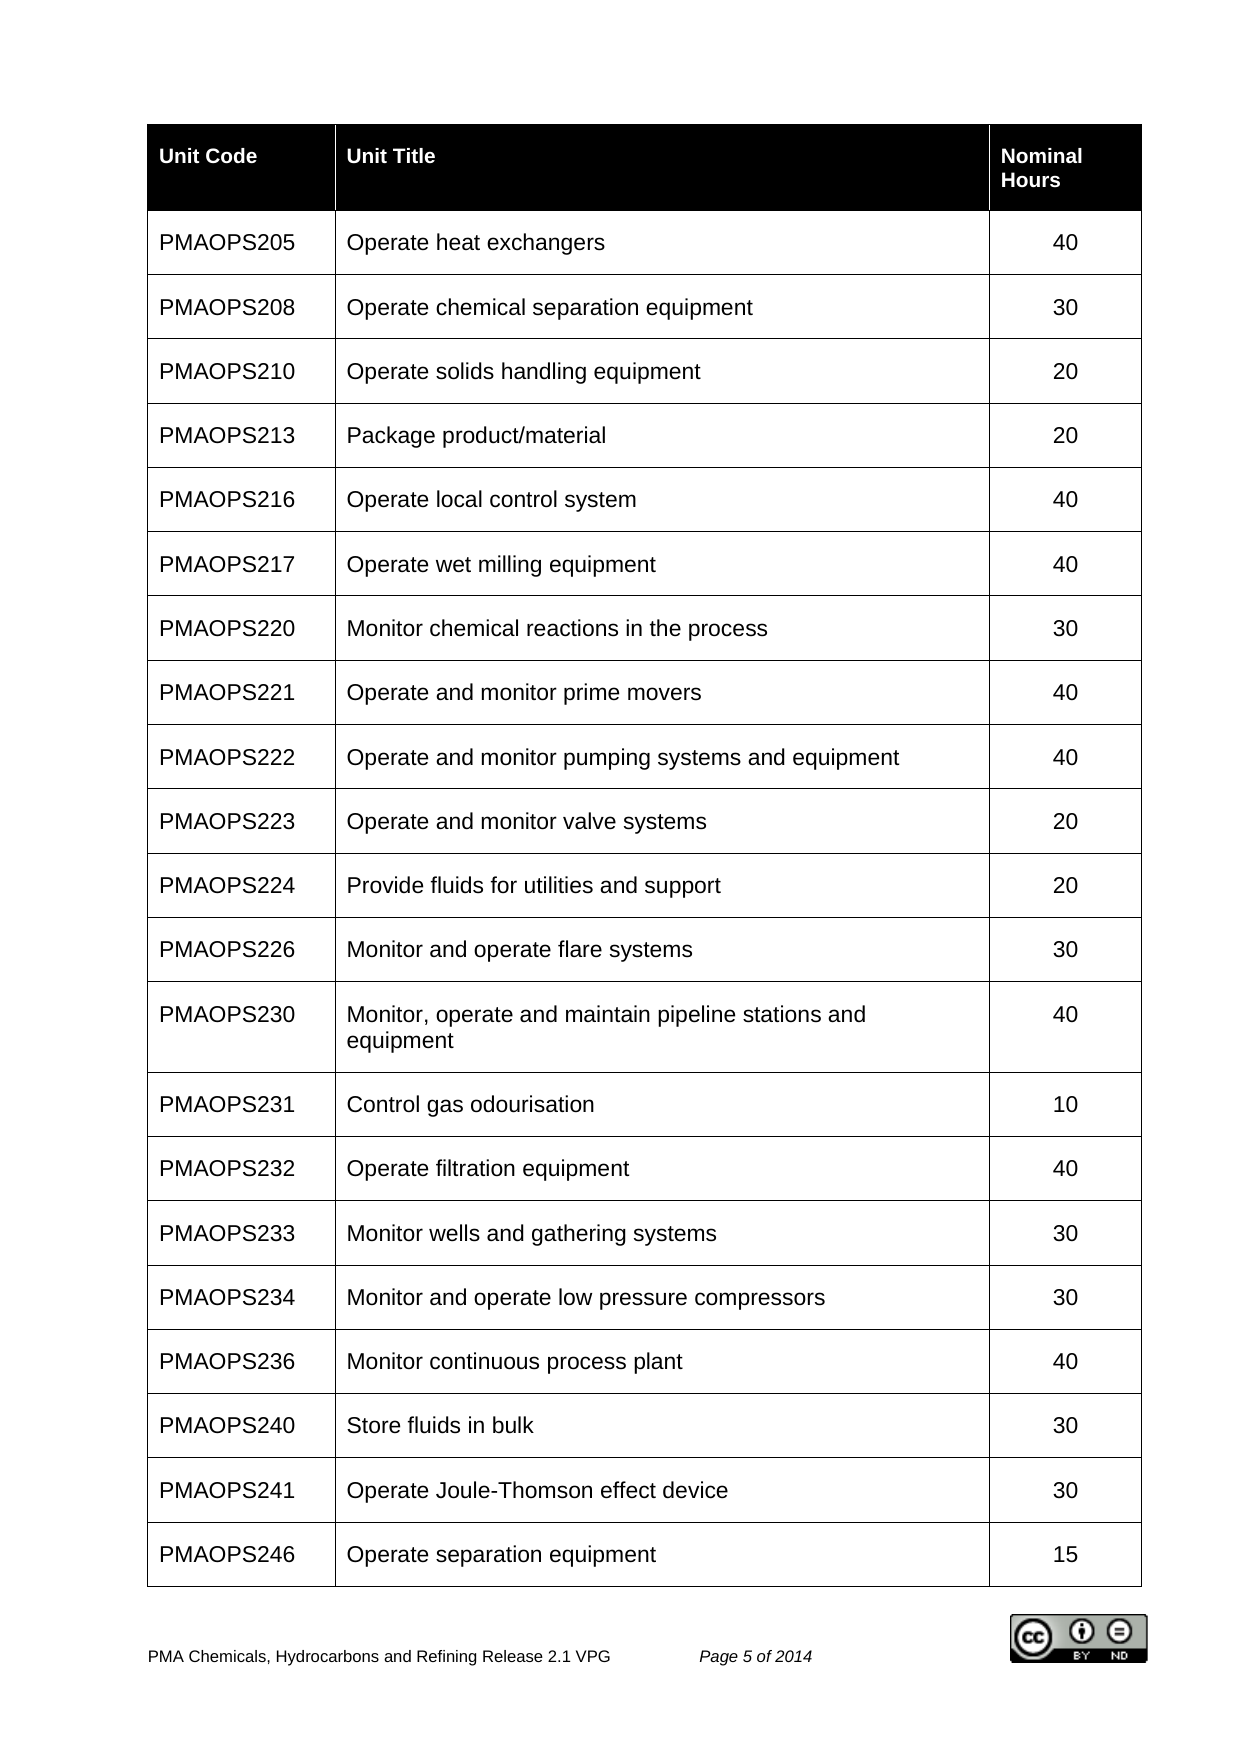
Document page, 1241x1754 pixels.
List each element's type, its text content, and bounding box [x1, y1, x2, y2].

table_cell Operate heat exchangers [336, 211, 989, 274]
table_cell 30 [990, 1201, 1141, 1264]
table_cell Operate filtration equipment [336, 1137, 989, 1200]
table_cell PMAOPS213 [148, 404, 335, 467]
table_cell Monitor and operate low pressure compressors [336, 1266, 989, 1329]
table_cell 15 [990, 1523, 1141, 1586]
table_cell PMAOPS241 [148, 1458, 335, 1522]
table_cell PMAOPS208 [148, 275, 335, 338]
table_cell Monitor and operate flare systems [336, 918, 989, 981]
table_cell Operate wet milling equipment [336, 532, 989, 595]
table_cell PMAOPS210 [148, 339, 335, 403]
table_cell PMAOPS220 [148, 596, 335, 660]
table_cell Operate solids handling equipment [336, 339, 989, 403]
table_cell PMAOPS216 [148, 468, 335, 531]
table_cell PMAOPS230 [148, 982, 335, 1072]
table_cell PMAOPS223 [148, 789, 335, 852]
table_cell PMAOPS240 [148, 1394, 335, 1457]
table_cell 30 [990, 1266, 1141, 1329]
table_cell 40 [990, 725, 1141, 788]
table_cell Monitor continuous process plant [336, 1330, 989, 1393]
table_cell PMAOPS205 [148, 211, 335, 274]
picture [1010, 1614, 1148, 1663]
table_cell PMAOPS234 [148, 1266, 335, 1329]
table_cell PMAOPS231 [148, 1073, 335, 1136]
table_cell 30 [990, 918, 1141, 981]
table_cell Operate and monitor pumping systems and equipment [336, 725, 989, 788]
table_cell PMAOPS233 [148, 1201, 335, 1264]
table_cell PMAOPS221 [148, 661, 335, 724]
table_cell 20 [990, 339, 1141, 403]
table_header Unit Code [148, 125, 335, 210]
table_cell Operate local control system [336, 468, 989, 531]
table_cell Operate and monitor prime movers [336, 661, 989, 724]
table_cell Monitor wells and gathering systems [336, 1201, 989, 1264]
table_cell 30 [990, 275, 1141, 338]
table_cell PMAOPS246 [148, 1523, 335, 1586]
table_cell 30 [990, 1458, 1141, 1522]
table_cell 40 [990, 1137, 1141, 1200]
table_cell PMAOPS217 [148, 532, 335, 595]
table_cell Operate chemical separation equipment [336, 275, 989, 338]
table_cell Operate and monitor valve systems [336, 789, 989, 852]
table_cell Monitor, operate and maintain pipeline stations and equipment [336, 982, 989, 1072]
table_cell Package product/material [336, 404, 989, 467]
table_cell 20 [990, 789, 1141, 852]
table_cell Store fluids in bulk [336, 1394, 989, 1457]
table_cell 40 [990, 468, 1141, 531]
table_cell 40 [990, 1330, 1141, 1393]
table_cell PMAOPS226 [148, 918, 335, 981]
table_cell Control gas odourisation [336, 1073, 989, 1136]
table_cell PMAOPS224 [148, 854, 335, 917]
table_cell Operate separation equipment [336, 1523, 989, 1586]
table_cell Provide fluids for utilities and support [336, 854, 989, 917]
table_cell PMAOPS222 [148, 725, 335, 788]
table_cell 40 [990, 532, 1141, 595]
table_cell 40 [990, 982, 1141, 1072]
table_cell Monitor chemical reactions in the process [336, 596, 989, 660]
table_cell 40 [990, 211, 1141, 274]
table_cell 10 [990, 1073, 1141, 1136]
table_cell Operate Joule-Thomson effect device [336, 1458, 989, 1522]
table_cell 20 [990, 854, 1141, 917]
table_cell PMAOPS232 [148, 1137, 335, 1200]
table_cell PMAOPS236 [148, 1330, 335, 1393]
table_cell 40 [990, 661, 1141, 724]
table_cell 30 [990, 596, 1141, 660]
table_header Nominal Hours [990, 125, 1141, 210]
table_cell 30 [990, 1394, 1141, 1457]
table_header Unit Title [336, 125, 989, 210]
table_cell 20 [990, 404, 1141, 467]
